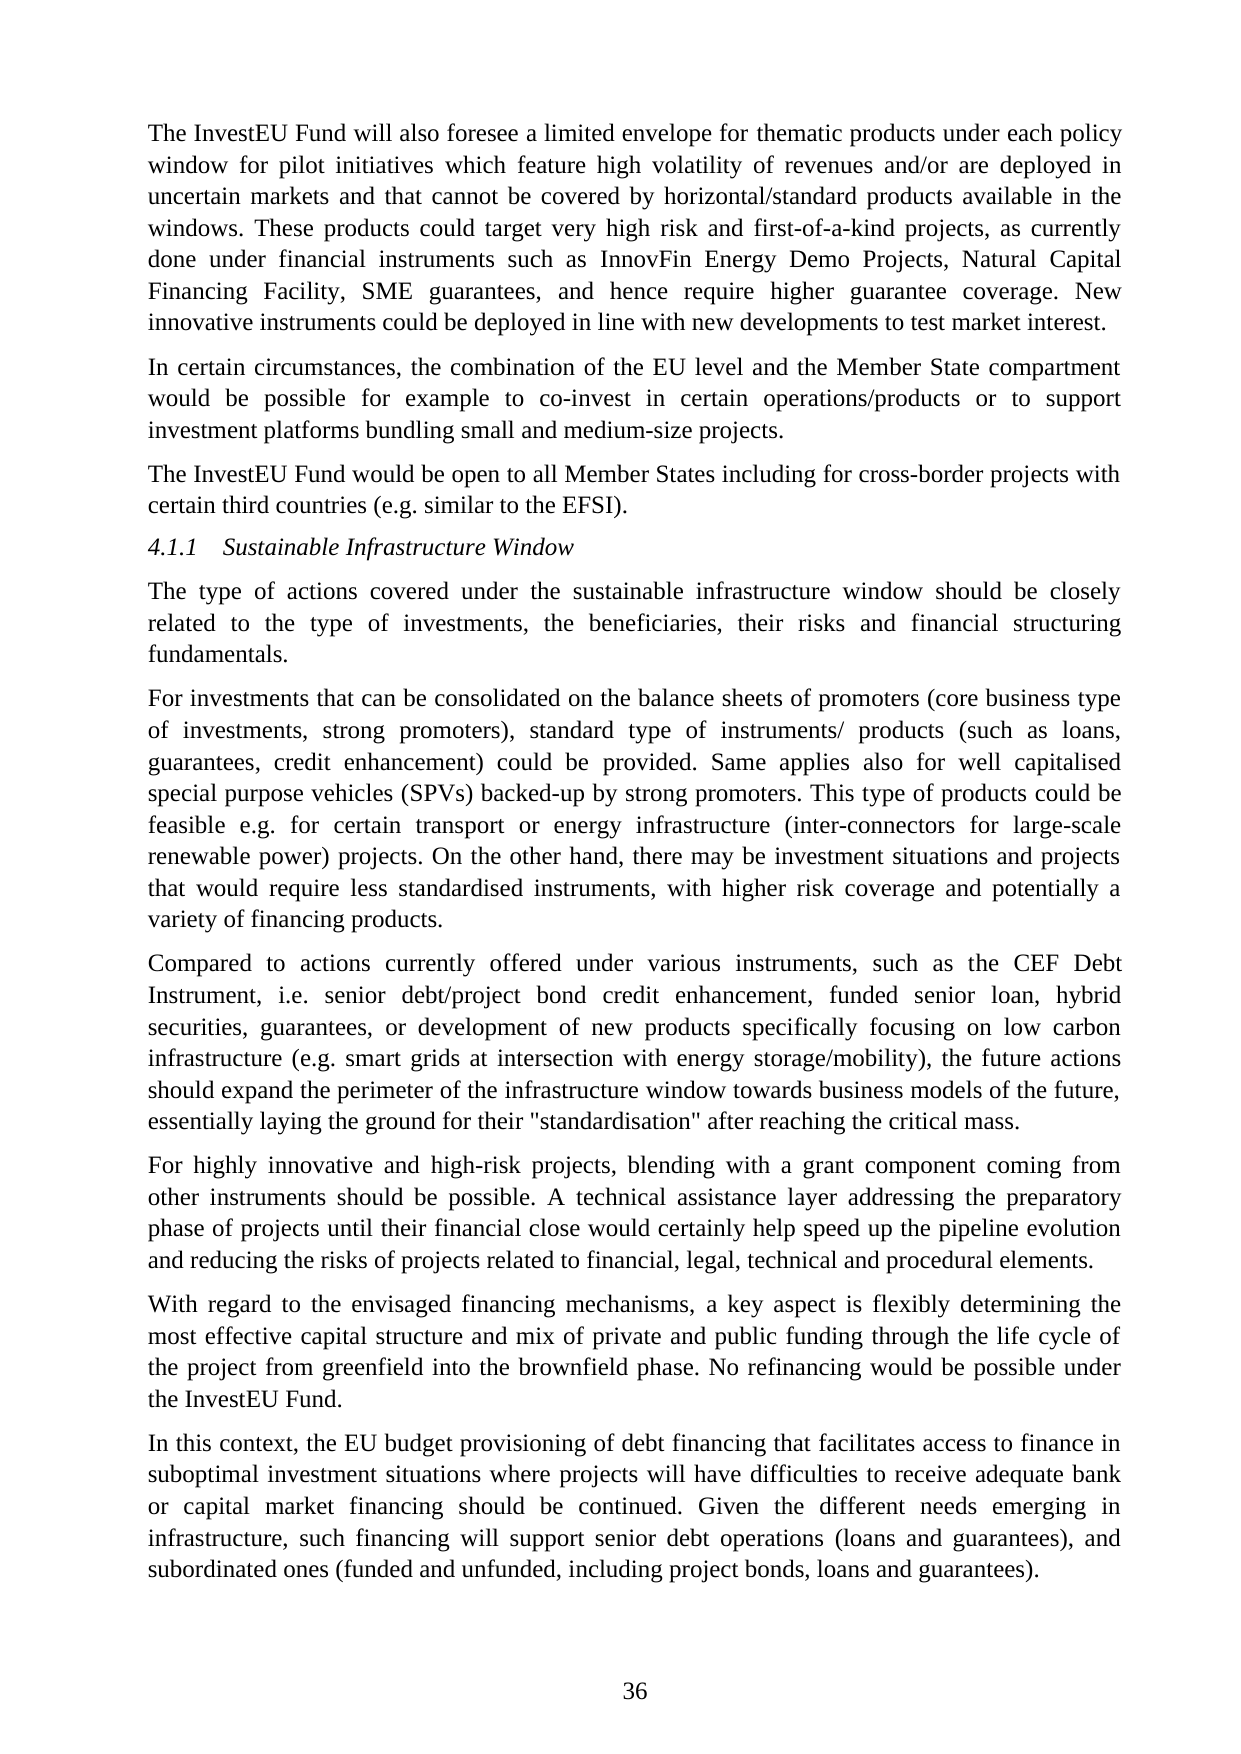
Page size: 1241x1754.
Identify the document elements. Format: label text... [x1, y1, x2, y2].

text For investments that can be consolidated on the balance sheets of promoters (core business type of investments, strong promoters), standard type of instruments/ products (such as loans, guarantees, credit enhancement) could be provided. Same applies also for well capitalised special purpose vehicles (SPVs) backed-up by strong promoters. This type of products could be feasible e.g. for certain transport or energy infrastructure (inter-connectors for large-scale renewable power) projects. On the other hand, there may be investment situations and projects that would require less standardised instruments, with higher risk coverage and potentially a variety of financing products. [148, 683, 1122, 933]
text The type of actions covered under the sustainable infrastructure window should be closely related to the type of investments, the beneficiaries, their risks and financial structuring fundamentals. [148, 576, 1122, 668]
text In certain circumstances, the combination of the EU level and the Member State compartment would be possible for example to co-invest in certain operations/products or to support investment platforms bundling small and medium-size projects. [148, 352, 1122, 443]
text In this context, the EU budget provisioning of debt financing that facilitates access to finance in suboptimal investment situations where projects will have difficulties to receive adequate bank or capital market financing should be continued. Given the different needs emerging in infrastructure, such financing will support senior debt operations (loans and guarantees), and subordinated ones (funded and unfunded, including project bonds, loans and guarantees). [148, 1428, 1122, 1583]
subtitle Sustainable Infrastructure Window [148, 532, 1122, 561]
text The InvestEU Fund would be open to all Member States including for cross-border projects with certain third countries (e.g. similar to the EFSI). [148, 459, 1122, 519]
text With regard to the envisaged financing mechanisms, a key aspect is flexibly determining the most effective capital structure and mix of private and public funding through the life cycle of the project from greenfield into the brownfield phase. No refinancing would be possible under the InvestEU Fund. [148, 1289, 1122, 1413]
text The InvestEU Fund will also foresee a limited envelope for thematic products under each policy window for pilot initiatives which feature high volatility of revenues and/or are deployed in uncertain markets and that cannot be covered by horizontal/standard products available in the windows. These products could target very high risk and first-of-a-kind projects, as currently done under financial instruments such as InnovFin Energy Demo Projects, Natural Capital Financing Facility, SME guarantees, and hence require higher guarantee coverage. New innovative instruments could be deployed in line with new developments to test market interest. [148, 242, 1122, 336]
text The InvestEU Fund will also foresee a limited envelope for thematic products under each policy window for pilot initiatives which feature high volatility of revenues and/or are deployed in uncertain markets and that cannot be covered by horizontal/standard products available in the windows. These products could target very high risk and first-of-a-kind projects, as currently done under financial instruments such as InnovFin Energy Demo Projects, Natural Capital Financing Facility, SME guarantees, and hence require higher guarantee coverage. New innovative instruments could be deployed in line with new developments to test market interest. [148, 118, 1122, 181]
text For highly innovative and high-risk projects, blending with a grant component coming from other instruments should be possible. A technical assistance layer addressing the preparatory phase of projects until their financial close would certainly help speed up the pipeline evolution and reducing the risks of projects related to financial, legal, technical and procedural elements. [148, 1150, 1122, 1274]
text Compared to actions currently offered under various instruments, such as the CEF Debt Instrument, i.e. senior debt/project bond credit enhancement, funded senior loan, hybrid securities, guarantees, or development of new products specifically focusing on low carbon infrastructure (e.g. smart grids at intersection with energy storage/mobility), the future actions should expand the perimeter of the infrastructure window towards business models of the future, essentially laying the ground for their "standardisation" after reaching the critical mass. [148, 948, 1122, 1135]
